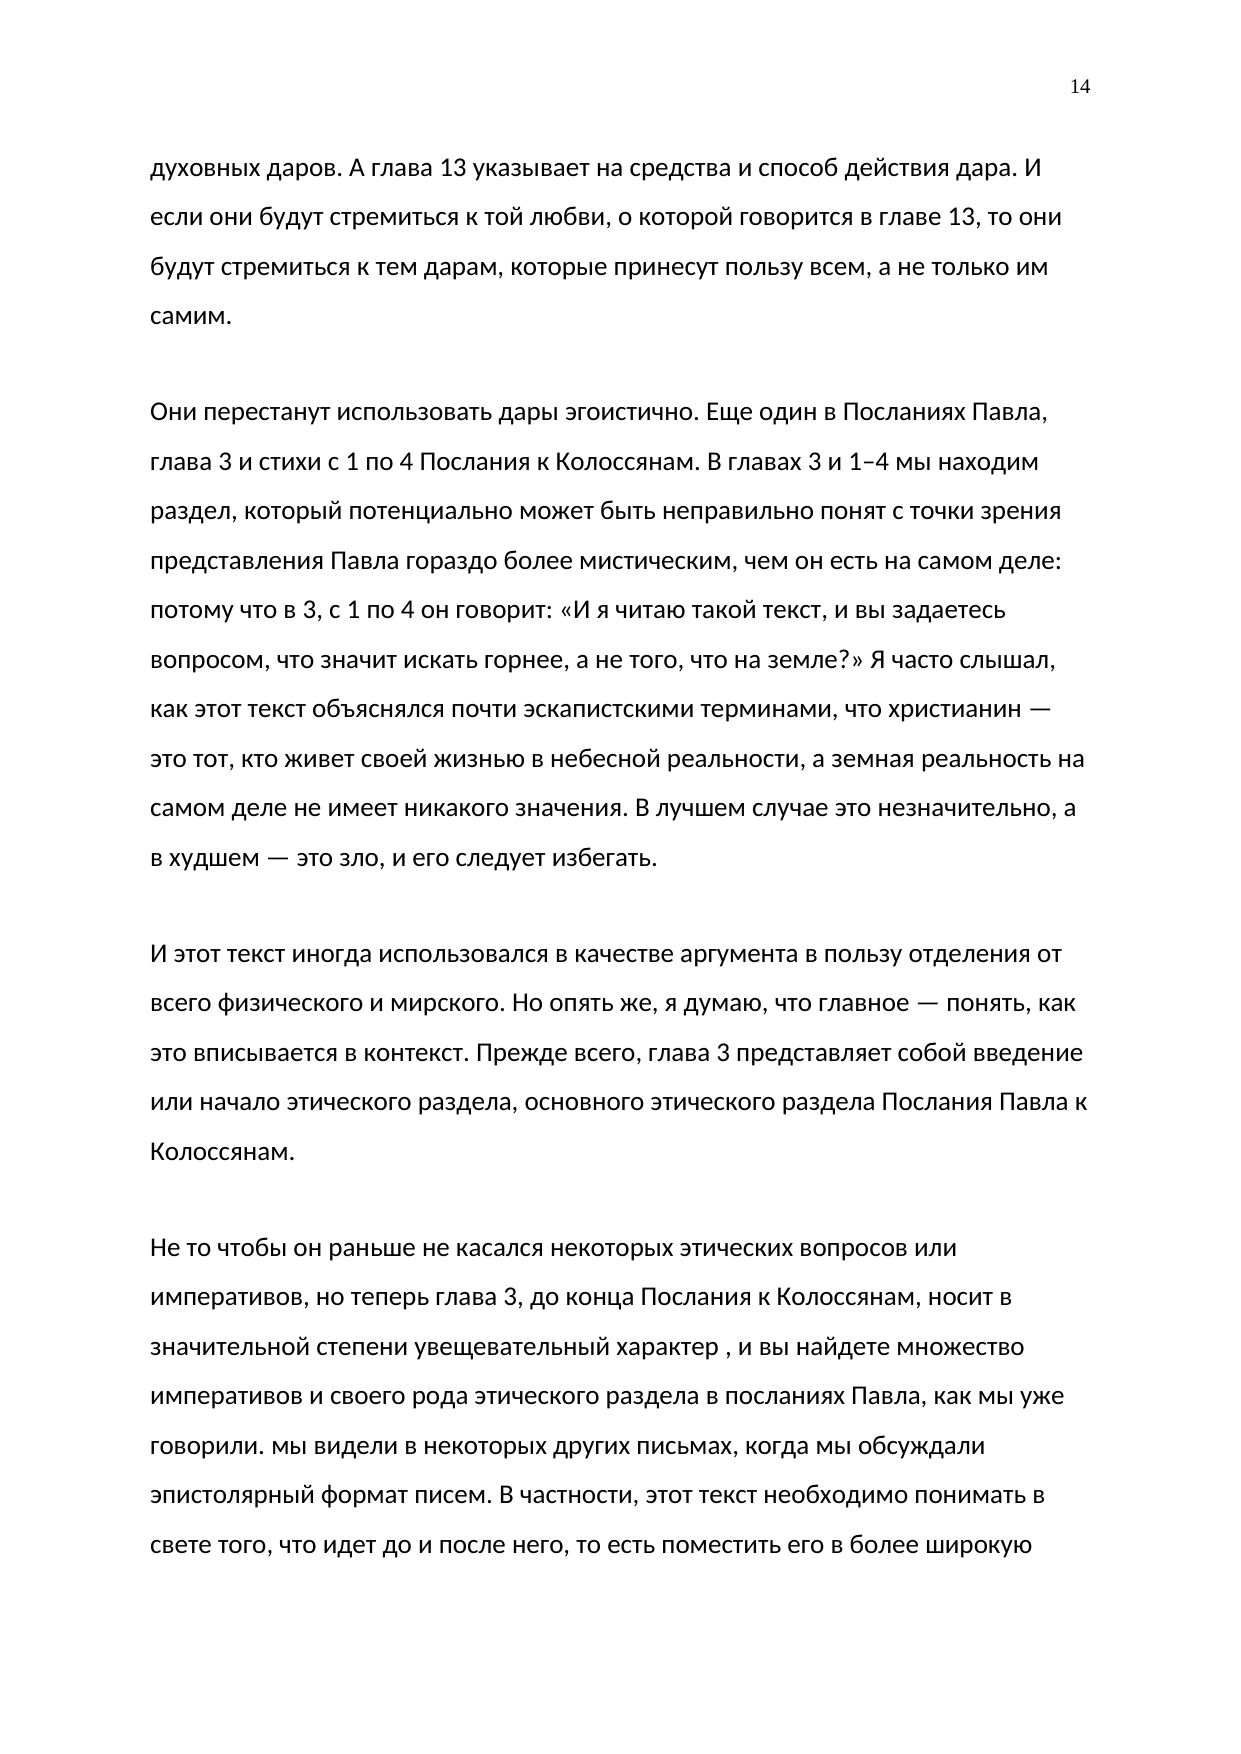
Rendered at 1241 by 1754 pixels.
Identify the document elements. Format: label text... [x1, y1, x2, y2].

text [150, 1230, 1090, 1560]
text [150, 150, 1090, 331]
text Они перестанут использовать дары эгоистично. Еще один в Посланиях Павла, глава 3 и стихи с 1 по 4 Послания к Колоссянам. В главах 3 и 1–4 мы находим раздел, который потенциально может быть неправильно понят с точки зрения представления Павла гораздо более мистическим, чем он есть на самом деле: потому что в 3, с 1 по 4 он говорит: «И я читаю такой текст, и вы задаетесь вопросом, что значит искать горнее, а не того, что на земле?» Я часто слышал, как этот текст объяснялся почти эскапистскими терминами, что христианин — это тот, кто живет своей жизнью в небесной реальности, а земная реальность на самом деле не имеет никакого значения. В лучшем случае это незначительно, а в худшем — это зло, и его следует избегать. [150, 394, 1090, 873]
text И этот текст иногда использовался в качестве аргумента в пользу отделения от всего физического и мирского. Но опять же, я думаю, что главное — понять, как это вписывается в контекст. Прежде всего, глава 3 представляет собой введение или начало этического раздела, основного этического раздела Послания Павла к Колоссянам. [150, 936, 1090, 1167]
